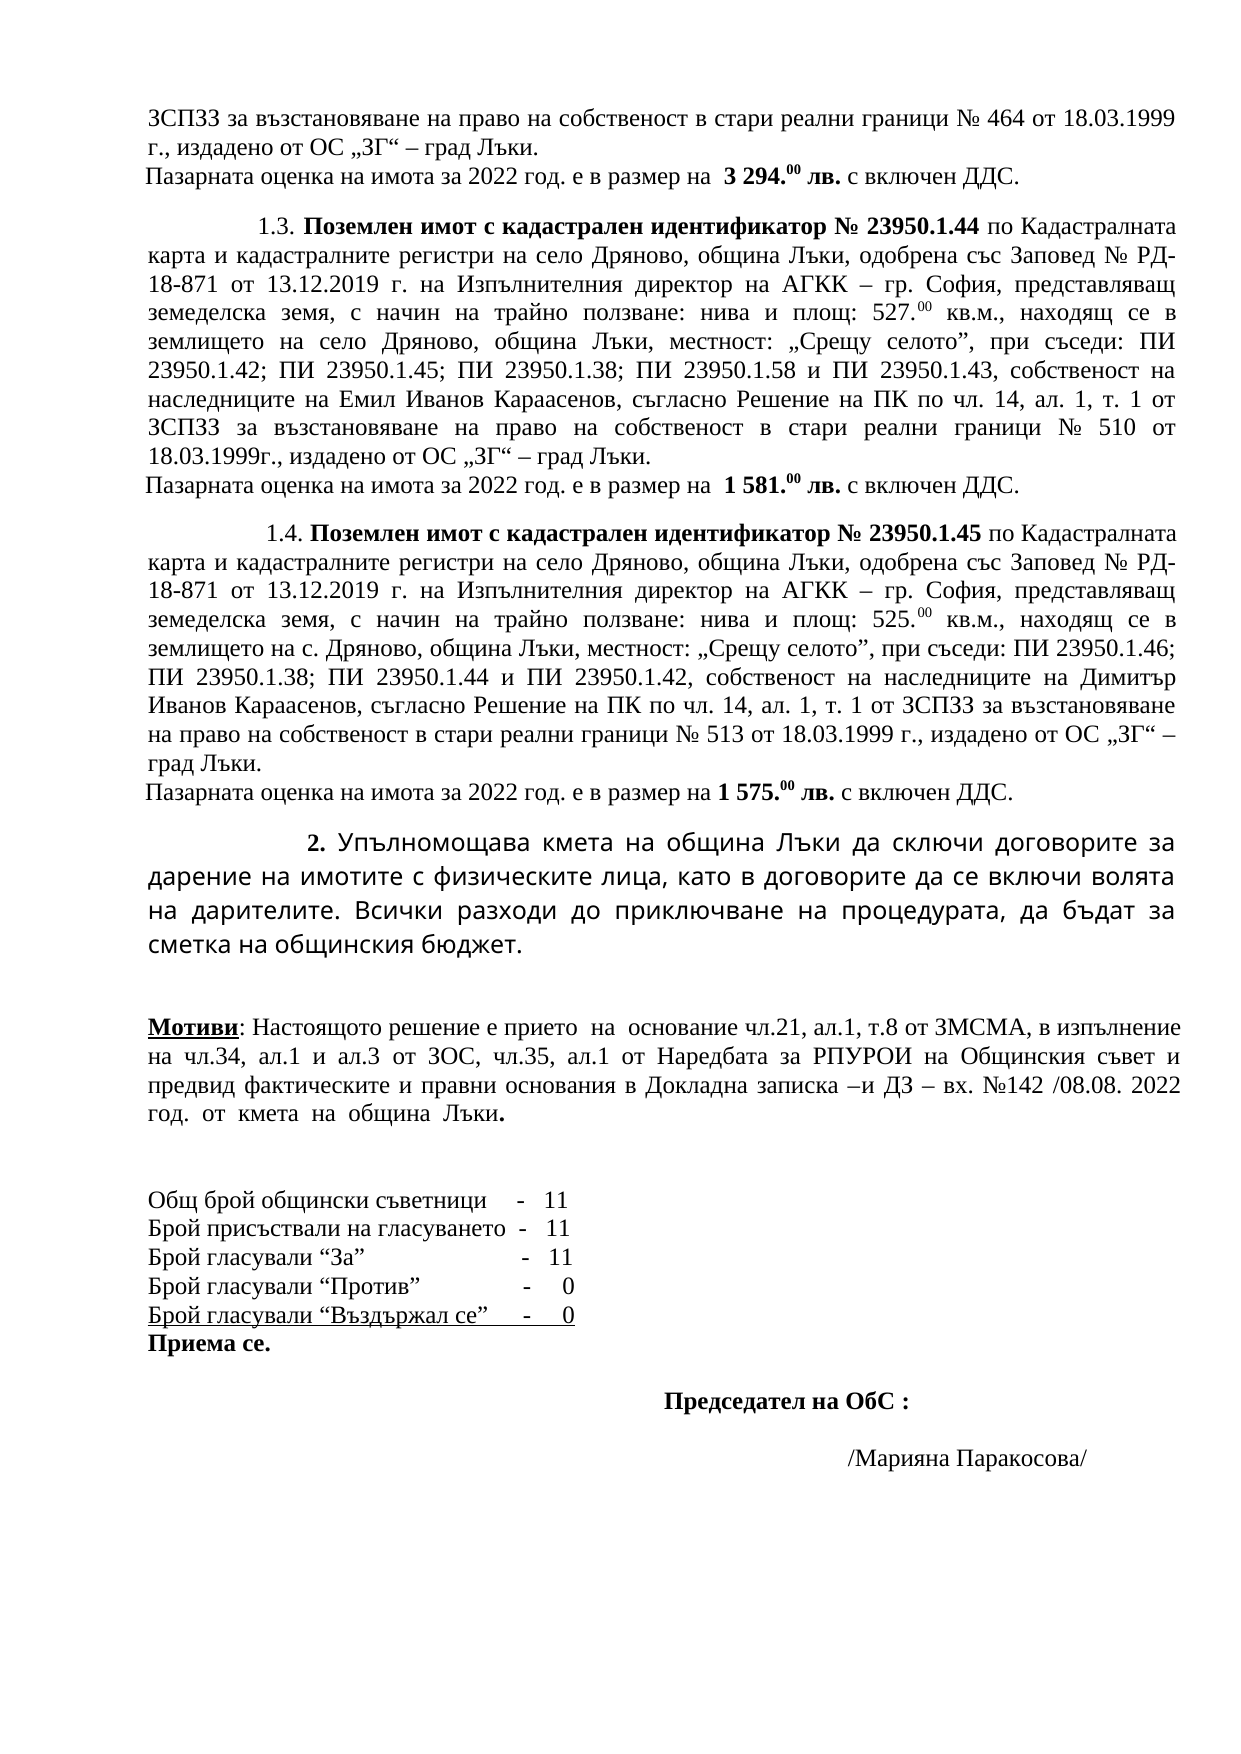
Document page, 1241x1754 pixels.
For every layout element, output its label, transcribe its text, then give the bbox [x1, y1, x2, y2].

text Мотиви: Настоящото решение е прието на основание чл.21, ал.1, т.8 от ЗМСМА, в изпълнение на чл.34, ал.1 и ал.3 от ЗОС, чл.35, ал.1 от Наредбата за РПУРОИ на Общинския съвет и предвид фактическите и правни основания в Докладна записка –и ДЗ – вх. №142 /08.08. 2022 год. от кмета на община Лъки. [148, 1012, 1181, 1127]
text 2. Упълномощава кмета на община Лъки да сключи договорите за дарение на имотите с физическите лица, като в договорите да се включи волята на дарителите. Всички разходи до приключване на процедурата, да бъдат за сметка на общинския бюджет. [148, 824, 1177, 961]
text Пазарната оценка на имота за 2022 год. е в размер на 1 575.00 лв. с включен ДДС. [89, 777, 1177, 805]
text 1.3. Поземлен имот с кадастрален идентификатор № 23950.1.44 по Кадастралната карта и кадастралните регистри на село Дряново, община Лъки, одобрена със Заповед № РД-18-871 от 13.12.2019 г. на Изпълнителния директор на АГКК – гр. София, представляващ земеделска земя, с начин на трайно ползване: нива и площ: 527.00 кв.м., находящ се в землището на село Дряново, община Лъки, местност: „Срещу селото”, при съседи: ПИ 23950.1.42; ПИ 23950.1.45; ПИ 23950.1.38; ПИ 23950.1.58 и ПИ 23950.1.43, собственост на наследниците на Емил Иванов Караасенов, съгласно Решение на ПК по чл. 14, ал. 1, т. 1 от ЗСПЗЗ за възстановяване на право на собственост в стари реални граници № 510 от 18.03.1999г., издадено от ОС „ЗГ“ – град Лъки. [148, 211, 1177, 470]
subtitle Брой гласували “Въздържал се” - 0 [148, 1300, 1093, 1328]
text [148, 103, 1177, 161]
text Приема се. [148, 1328, 1093, 1357]
text Председател на ОбС : [590, 1386, 1093, 1415]
text /Марияна Паракосова/ [823, 1443, 1093, 1472]
text Пазарната оценка на имота за 2022 год. е в размер на 1 581.00 лв. с включен ДДС. [89, 470, 1177, 499]
text Брой присъствали на гласуването - 11 [148, 1213, 1093, 1242]
text Пазарната оценка на имота за 2022 год. е в размер на 3 294.00 лв. с включен ДДС. [89, 161, 1177, 190]
text Брой гласували “За” - 11 [148, 1242, 1093, 1271]
text Общ брой общински съветници - 11 [148, 1185, 1093, 1213]
text 1.4. Поземлен имот с кадастрален идентификатор № 23950.1.45 по Кадастралната карта и кадастралните регистри на село Дряново, община Лъки, одобрена със Заповед № РД-18-871 от 13.12.2019 г. на Изпълнителния директор на АГКК – гр. София, представляващ земеделска земя, с начин на трайно ползване: нива и площ: 525.00 кв.м., находящ се в землището на с. Дряново, община Лъки, местност: „Срещу селото”, при съседи: ПИ 23950.1.46; ПИ 23950.1.38; ПИ 23950.1.44 и ПИ 23950.1.42, собственост на наследниците на Димитър Иванов Караасенов, съгласно Решение на ПК по чл. 14, ал. 1, т. 1 от ЗСПЗЗ за възстановяване на право на собственост в стари реални граници № 513 от 18.03.1999 г., издадено от ОС „ЗГ“ – град Лъки. [148, 518, 1177, 777]
subtitle Брой гласували “Против” - 0 [148, 1271, 1093, 1300]
